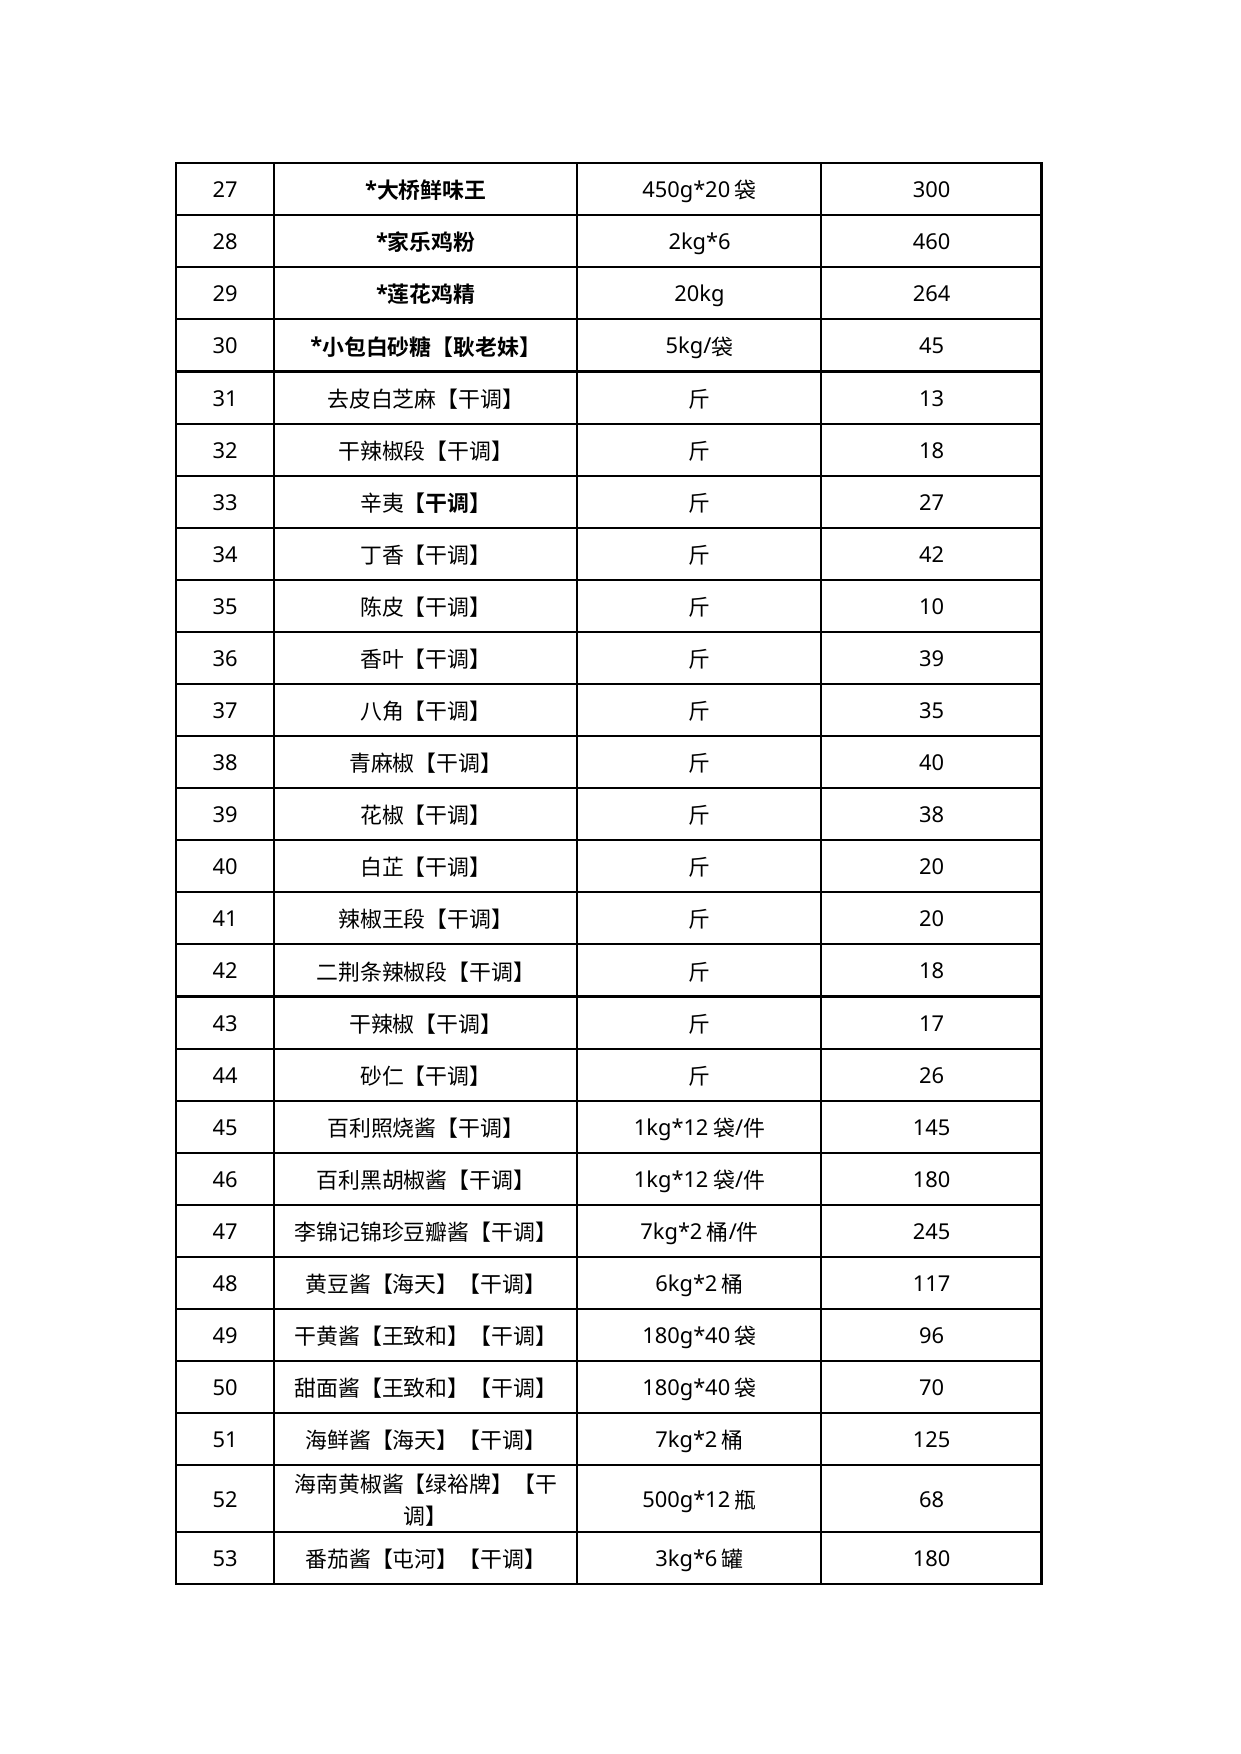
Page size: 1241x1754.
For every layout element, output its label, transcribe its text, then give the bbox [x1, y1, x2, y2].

table_cell 180g*40袋 [578, 1362, 820, 1412]
table_cell 砂仁【干调】 [275, 1050, 576, 1099]
table_cell 百利照烧酱【干调】 [275, 1102, 576, 1152]
table_cell 香叶【干调】 [275, 633, 576, 683]
table_cell 斤 [578, 893, 820, 943]
table_cell 300 [822, 164, 1040, 214]
table_cell 49 [177, 1310, 273, 1360]
table_cell 68 [822, 1466, 1040, 1531]
table_cell 29 [177, 268, 273, 318]
table_cell 百利黑胡椒酱【干调】 [275, 1154, 576, 1204]
table_cell 180 [822, 1533, 1040, 1583]
table_cell 18 [822, 945, 1040, 995]
table_cell 53 [177, 1533, 273, 1583]
table_cell 48 [177, 1258, 273, 1308]
table_cell 27 [822, 477, 1040, 527]
table_cell 斤 [578, 789, 820, 839]
table_cell *大桥鲜味王 [275, 164, 576, 214]
table_cell 番茄酱【屯河】【干调】 [275, 1533, 576, 1583]
table_cell 500g*12瓶 [578, 1466, 820, 1531]
table_cell 八角【干调】 [275, 685, 576, 735]
table_cell 27 [177, 164, 273, 214]
table_cell 7kg*2桶 [578, 1414, 820, 1464]
table_cell 黄豆酱【海天】【干调】 [275, 1258, 576, 1308]
table_cell 10 [822, 581, 1040, 631]
table_cell 36 [177, 633, 273, 683]
table_cell 28 [177, 216, 273, 266]
table_cell 5kg/袋 [578, 320, 820, 370]
table_cell 斤 [578, 945, 820, 995]
table_cell 白芷【干调】 [275, 841, 576, 891]
table_cell 51 [177, 1414, 273, 1464]
table_cell 39 [177, 789, 273, 839]
table_cell 47 [177, 1206, 273, 1256]
table_cell 斤 [578, 685, 820, 735]
table_cell *小包白砂糖【耿老妹】 [275, 320, 576, 370]
table_cell 二荆条辣椒段【干调】 [275, 945, 576, 995]
table_cell 斤 [578, 373, 820, 422]
table_cell 海鲜酱【海天】【干调】 [275, 1414, 576, 1464]
table_cell 丁香【干调】 [275, 529, 576, 579]
table_cell 斤 [578, 737, 820, 787]
table_cell 斤 [578, 1050, 820, 1099]
table_cell 去皮白芝麻【干调】 [275, 373, 576, 422]
table_cell 145 [822, 1102, 1040, 1152]
table_cell 花椒【干调】 [275, 789, 576, 839]
table_cell 20 [822, 893, 1040, 943]
table_cell 50 [177, 1362, 273, 1412]
table_cell 31 [177, 373, 273, 422]
table_cell 45 [177, 1102, 273, 1152]
table_cell 46 [177, 1154, 273, 1204]
table_cell 30 [177, 320, 273, 370]
table_cell 38 [822, 789, 1040, 839]
table_cell 245 [822, 1206, 1040, 1256]
table_cell 40 [177, 841, 273, 891]
table_cell 干辣椒段【干调】 [275, 425, 576, 474]
table_cell 2kg*6 [578, 216, 820, 266]
table_cell 32 [177, 425, 273, 474]
table_cell 3kg*6罐 [578, 1533, 820, 1583]
table_cell 70 [822, 1362, 1040, 1412]
table_cell 52 [177, 1466, 273, 1531]
table_cell 斤 [578, 998, 820, 1047]
table_cell 180 [822, 1154, 1040, 1204]
table_cell *家乐鸡粉 [275, 216, 576, 266]
table_cell 斤 [578, 581, 820, 631]
table_cell 1kg*12袋/件 [578, 1102, 820, 1152]
table_cell 辛夷【干调】 [275, 477, 576, 527]
table_cell 干黄酱【王致和】【干调】 [275, 1310, 576, 1360]
table_cell 7kg*2桶/件 [578, 1206, 820, 1256]
table_cell 33 [177, 477, 273, 527]
table_cell 264 [822, 268, 1040, 318]
table_cell 6kg*2桶 [578, 1258, 820, 1308]
table_cell 117 [822, 1258, 1040, 1308]
table_cell 34 [177, 529, 273, 579]
table_cell 斤 [578, 529, 820, 579]
table_cell 辣椒王段【干调】 [275, 893, 576, 943]
table_cell 35 [177, 581, 273, 631]
table_cell 甜面酱【王致和】【干调】 [275, 1362, 576, 1412]
table_cell 青麻椒【干调】 [275, 737, 576, 787]
table_cell 37 [177, 685, 273, 735]
table_cell 45 [822, 320, 1040, 370]
table_cell 125 [822, 1414, 1040, 1464]
table_cell 26 [822, 1050, 1040, 1099]
table_cell 干辣椒【干调】 [275, 998, 576, 1047]
table_cell 43 [177, 998, 273, 1047]
table_cell 海南黄椒酱【绿裕牌】【干调】 [275, 1466, 576, 1531]
table_cell 李锦记锦珍豆瓣酱【干调】 [275, 1206, 576, 1256]
table_cell 13 [822, 373, 1040, 422]
table_cell 39 [822, 633, 1040, 683]
table_cell 42 [177, 945, 273, 995]
table_cell 96 [822, 1310, 1040, 1360]
table_cell *莲花鸡精 [275, 268, 576, 318]
table_cell 斤 [578, 477, 820, 527]
table_cell 斤 [578, 841, 820, 891]
table_cell 450g*20袋 [578, 164, 820, 214]
table_cell 20kg [578, 268, 820, 318]
table_cell 斤 [578, 425, 820, 474]
table_cell 18 [822, 425, 1040, 474]
table_cell 41 [177, 893, 273, 943]
table_cell 35 [822, 685, 1040, 735]
table_cell 180g*40袋 [578, 1310, 820, 1360]
table_cell 38 [177, 737, 273, 787]
table_cell 20 [822, 841, 1040, 891]
table_cell 1kg*12袋/件 [578, 1154, 820, 1204]
table_cell 460 [822, 216, 1040, 266]
table_cell 40 [822, 737, 1040, 787]
table_cell 42 [822, 529, 1040, 579]
table_cell 44 [177, 1050, 273, 1099]
table_cell 陈皮【干调】 [275, 581, 576, 631]
table_cell 斤 [578, 633, 820, 683]
table_cell 17 [822, 998, 1040, 1047]
